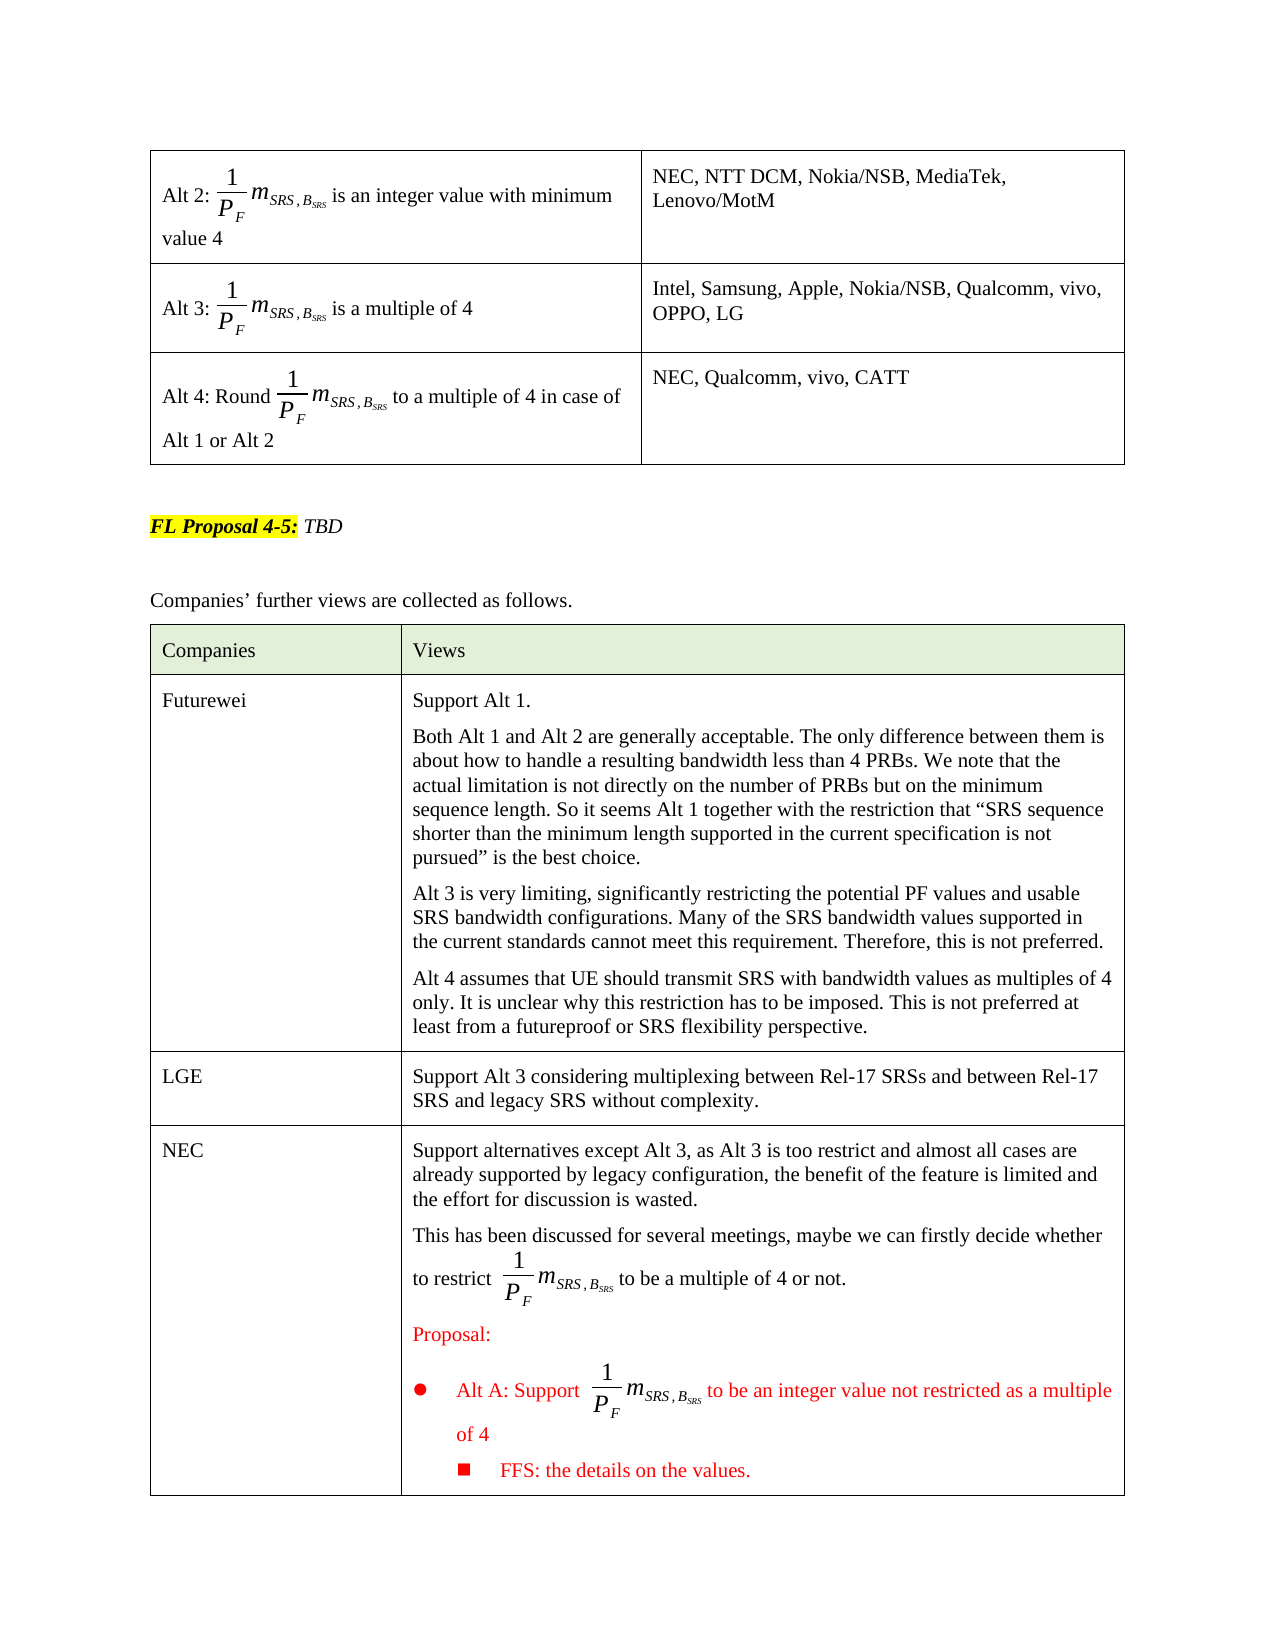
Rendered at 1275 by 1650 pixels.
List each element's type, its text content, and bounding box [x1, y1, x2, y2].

table_header Companies [151, 625, 401, 674]
table_cell Alt 4: Round to a multiple of 4 in case of Alt 1 or Alt 2 [151, 353, 641, 464]
text Companies’ further views are collected as follows. [150, 588, 1125, 612]
table_cell NEC, NTT DCM, Nokia/NSB, MediaTek, Lenovo/MotM [642, 151, 1124, 263]
table_cell NEC, Qualcomm, vivo, CATT [642, 353, 1124, 464]
table_header Views [402, 625, 1124, 674]
table_cell Support Alt 3 considering multiplexing between Rel-17 SRSs and between Rel-17 SRS and legacy SRS without complexity. [402, 1052, 1124, 1125]
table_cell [402, 1126, 1124, 1495]
table_cell Alt 2: is an integer value with minimum value 4 [151, 151, 641, 263]
table_cell Support Alt 1. Both Alt 1 and Alt 2 are generally acceptable. The only difference between them is about how to handle a resulting bandwidth less than 4 PRBs. We note that the actual limitation is not directly on the number of PRBs but on the minimum sequence length. So it seems Alt 1 together with the restriction that “SRS sequence shorter than the minimum length supported in the current specification is not pursued” is the best choice. Alt 3 is very limiting, significantly restricting the potential PF values and usable SRS bandwidth configurations. Many of the SRS bandwidth values supported in the current standards cannot meet this requirement. Therefore, this is not preferred. Alt 4 assumes that UE should transmit SRS with bandwidth values as multiples of 4 only. It is unclear why this restriction has to be imposed. This is not preferred at least from a futureproof or SRS flexibility perspective. [402, 675, 1124, 1051]
text FL Proposal 4-5: TBD [150, 514, 1125, 538]
table_cell Futurewei [151, 675, 401, 1051]
table_cell NEC [151, 1126, 401, 1495]
table_cell Intel, Samsung, Apple, Nokia/NSB, Qualcomm, vivo, OPPO, LG [642, 264, 1124, 352]
table_cell LGE [151, 1052, 401, 1125]
table_cell Alt 3: is a multiple of 4 [151, 264, 641, 352]
